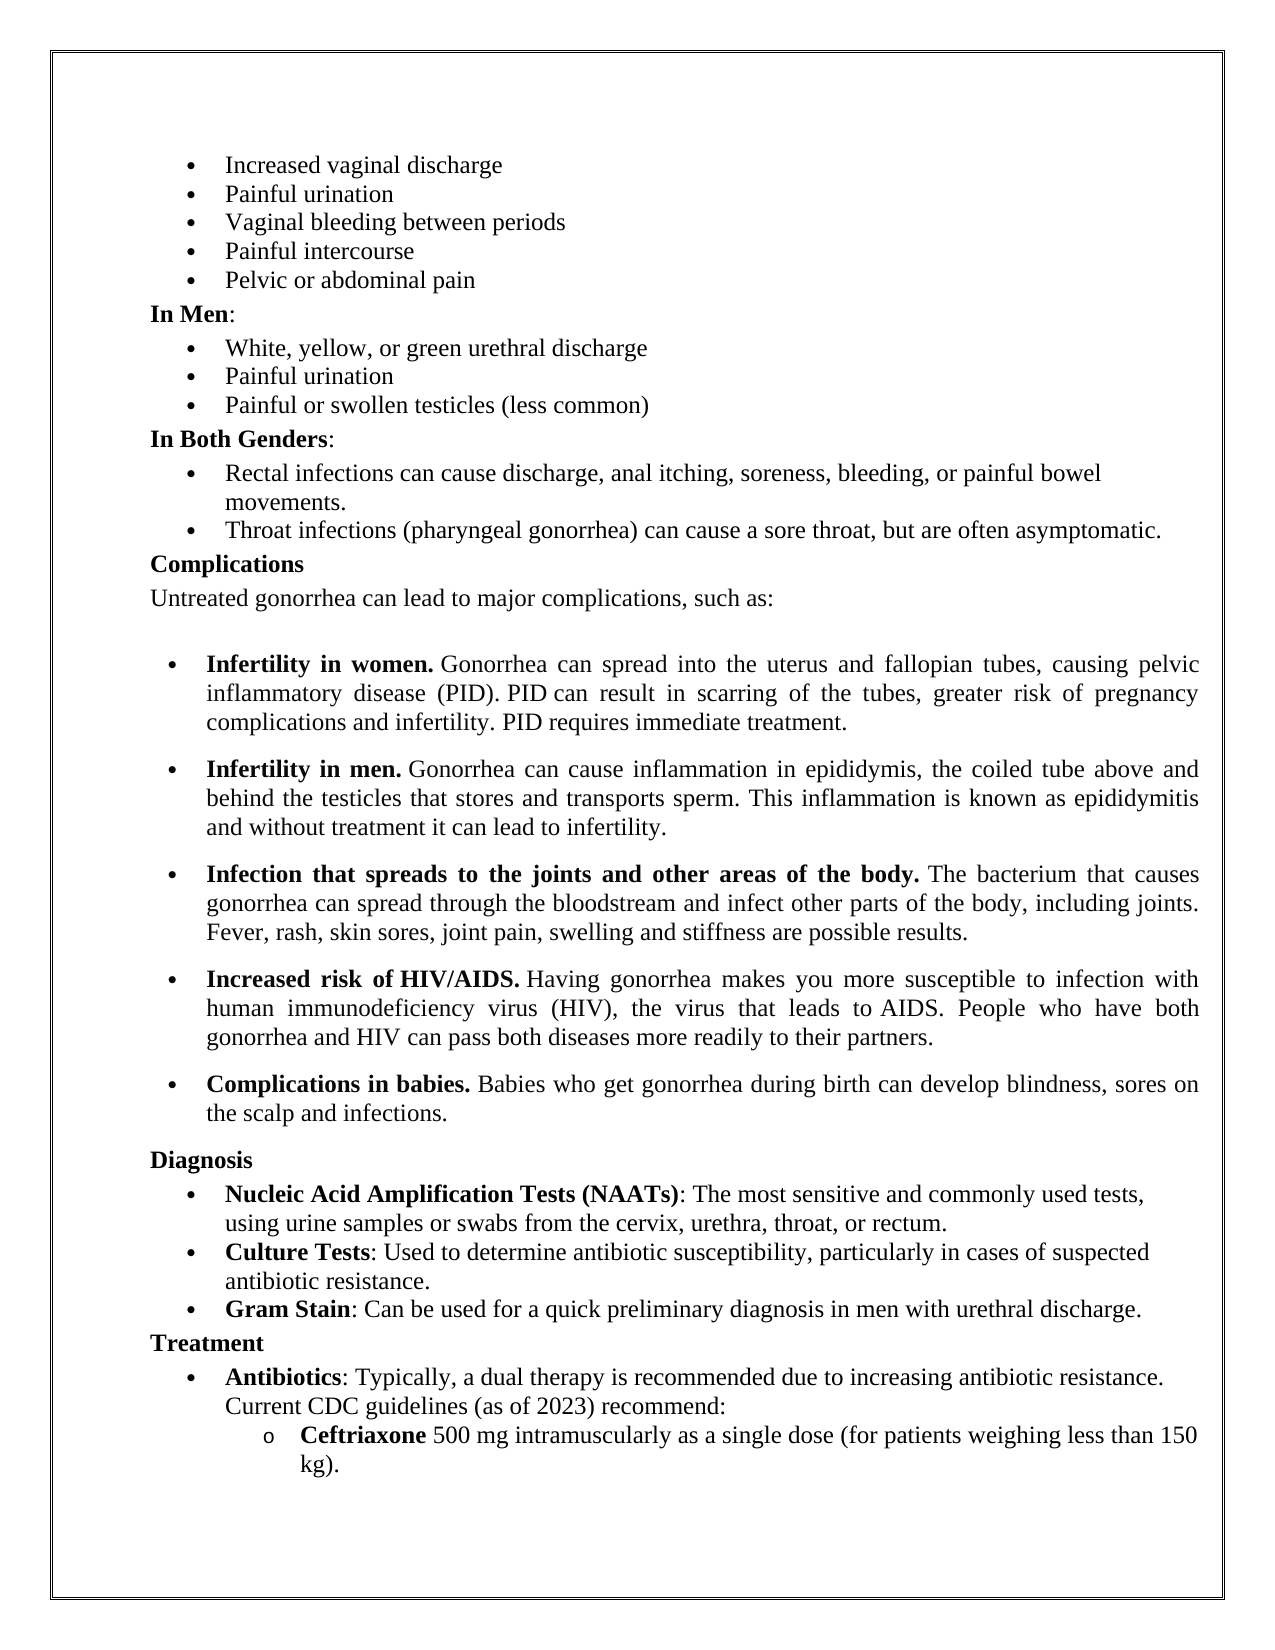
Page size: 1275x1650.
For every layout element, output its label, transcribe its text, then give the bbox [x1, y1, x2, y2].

list Culture Tests: Used to determine antibiotic susceptibility, particularly in cases of suspected antibiotic resistance. [187, 1237, 1200, 1294]
list Nucleic Acid Amplification Tests (NAATs): The most sensitive and commonly used tests, using urine samples or swabs from the cervix, urethra, throat, or rectum. [187, 1179, 1200, 1237]
list Painful urination [187, 179, 1200, 207]
text Complications [150, 549, 1200, 578]
text In Both Genders: [150, 424, 1200, 453]
list Painful or swollen testicles (less common) [187, 390, 1200, 419]
list Pelvic or abdominal pain [187, 265, 1200, 294]
list Infertility in women. Gonorrhea can spread into the uterus and fallopian tubes, causing pelvic inflammatory disease (PID). PID can result in scarring of the tubes, greater risk of pregnancy complications and infertility. PID requires immediate treatment. [169, 649, 1200, 736]
list Gram Stain: Can be used for a quick preliminary diagnosis in men with urethral discharge. [187, 1294, 1200, 1323]
text Treatment [150, 1328, 1200, 1357]
list Throat infections (pharyngeal gonorrhea) can cause a sore throat, but are often asymptomatic. [187, 515, 1200, 544]
list Increased vaginal discharge [187, 150, 1200, 179]
list Painful urination [187, 361, 1200, 390]
list Infection that spreads to the joints and other areas of the body. The bacterium that causes gonorrhea can spread through the bloodstream and infect other parts of the body, including joints. Fever, rash, skin sores, joint pain, swelling and stiffness are possible results. [169, 859, 1200, 946]
list Rectal infections can cause discharge, anal itching, soreness, bleeding, or painful bowel movements. [187, 458, 1200, 515]
list Increased risk of HIV/AIDS. Having gonorrhea makes you more susceptible to infection with human immunodeficiency virus (HIV), the virus that leads to AIDS. People who have both gonorrhea and HIV can pass both diseases more readily to their partners. [169, 964, 1200, 1051]
list White, yellow, or green urethral discharge [187, 333, 1200, 361]
text Untreated gonorrhea can lead to major complications, such as: [150, 583, 1200, 612]
list Painful intercourse [187, 236, 1200, 265]
list Vaginal bleeding between periods [187, 207, 1200, 236]
text Diagnosis [150, 1146, 1200, 1174]
list Infertility in men. Gonorrhea can cause inflammation in epididymis, the coiled tube above and behind the testicles that stores and transports sperm. This inflammation is known as epididymitis and without treatment it can lead to infertility. [169, 754, 1200, 841]
list Complications in babies. Babies who get gonorrhea during birth can develop blindness, sores on the scalp and infections. [169, 1069, 1200, 1127]
text In Men: [150, 299, 1200, 328]
list Antibiotics: Typically, a dual therapy is recommended due to increasing antibiotic resistance. Current CDC guidelines (as of 2023) recommend: [187, 1362, 1200, 1420]
list Ceftriaxone 500 mg intramuscularly as a single dose (for patients weighing less than 150 kg). [262, 1420, 1200, 1478]
